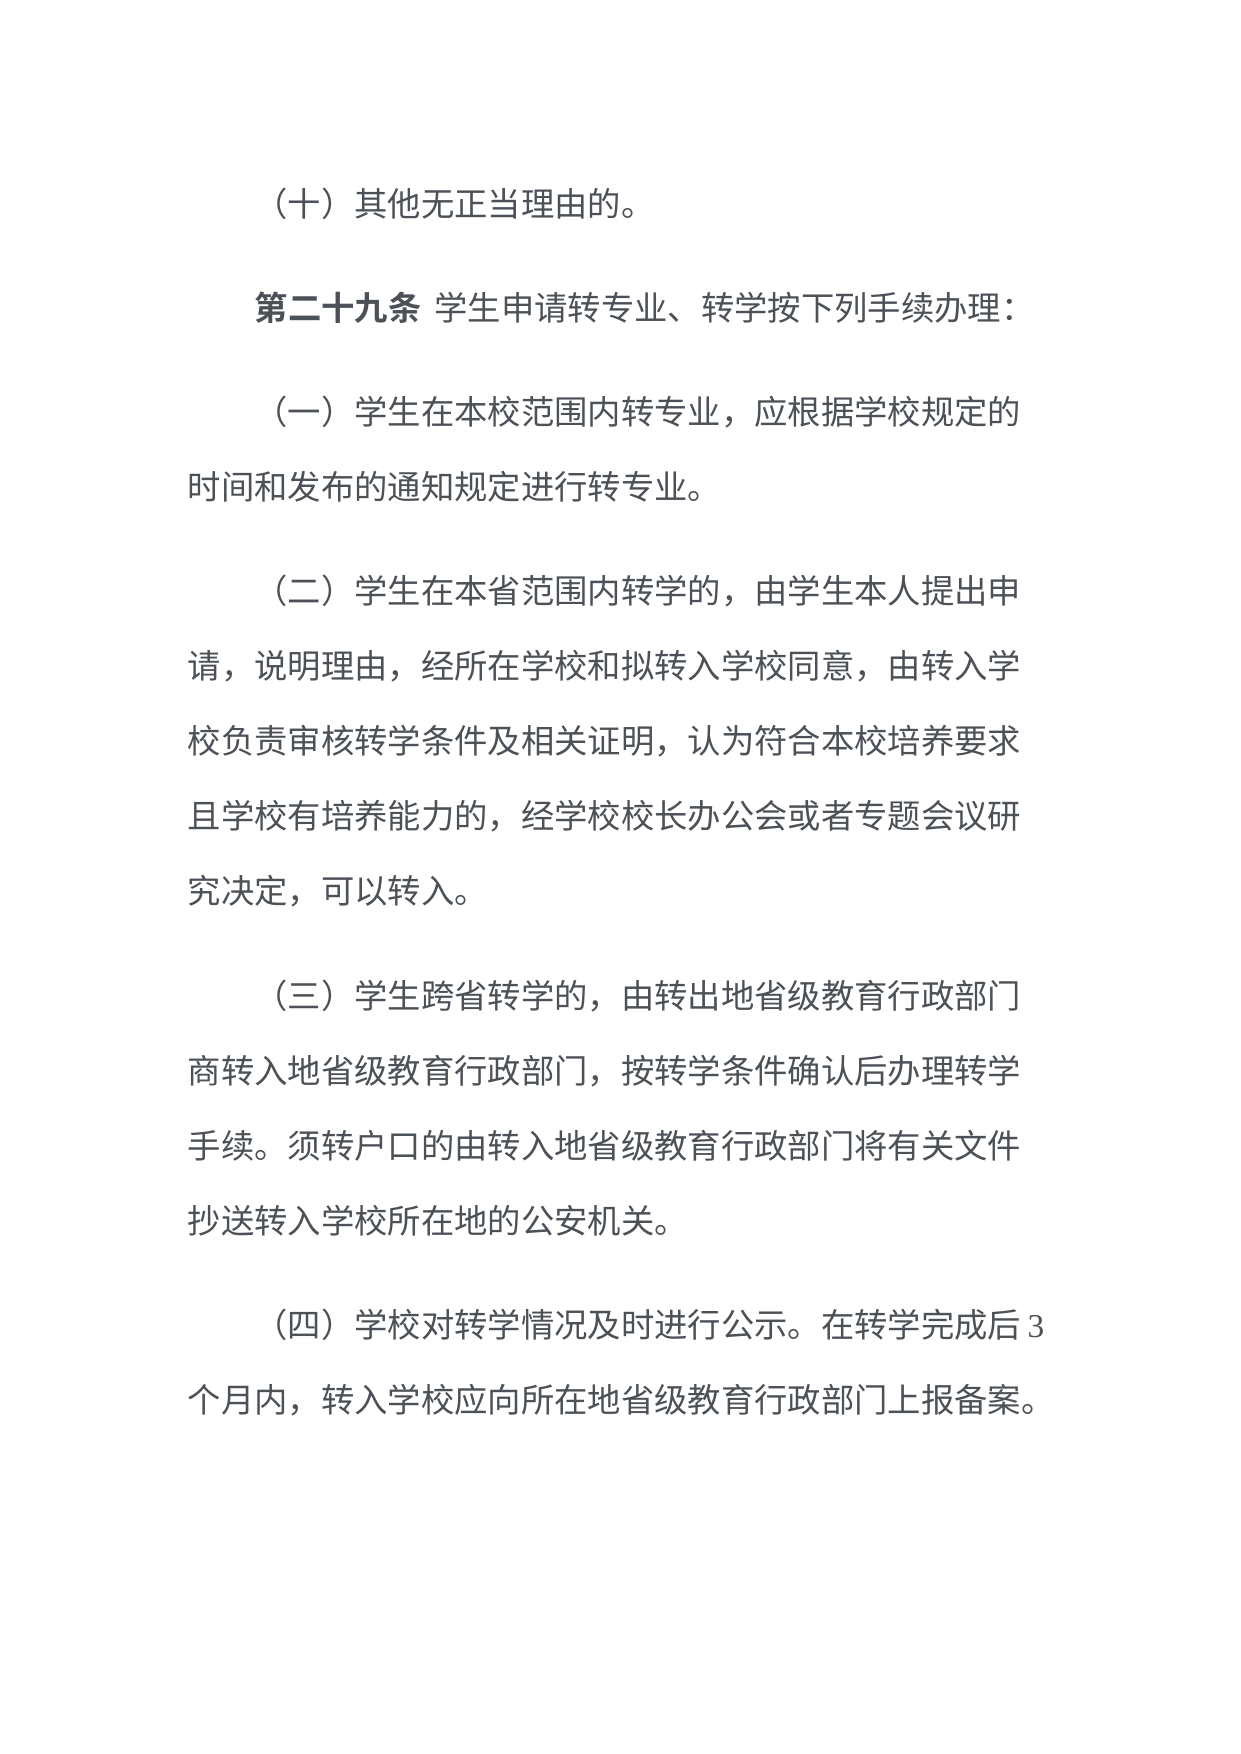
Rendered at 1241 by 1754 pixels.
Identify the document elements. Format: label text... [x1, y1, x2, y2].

text （十）其他无正当理由的。 [187, 164, 1053, 239]
text （四）学校对转学情况及时进行公示。在转学完成后3个月内，转入学校应向所在地省级教育行政部门上报备案。 [187, 1285, 1053, 1435]
text 第二十九条 学生申请转专业、转学按下列手续办理： [187, 269, 1053, 344]
text （一）学生在本校范围内转专业，应根据学校规定的时间和发布的通知规定进行转专业。 [187, 373, 1053, 523]
text （三）学生跨省转学的，由转出地省级教育行政部门商转入地省级教育行政部门，按转学条件确认后办理转学手续。须转户口的由转入地省级教育行政部门将有关文件抄送转入学校所在地的公安机关。 [187, 956, 1053, 1256]
text （二）学生在本省范围内转学的，由学生本人提出申请，说明理由，经所在学校和拟转入学校同意，由转入学校负责审核转学条件及相关证明，认为符合本校培养要求且学校有培养能力的，经学校校长办公会或者专题会议研究决定，可以转入。 [187, 552, 1053, 927]
